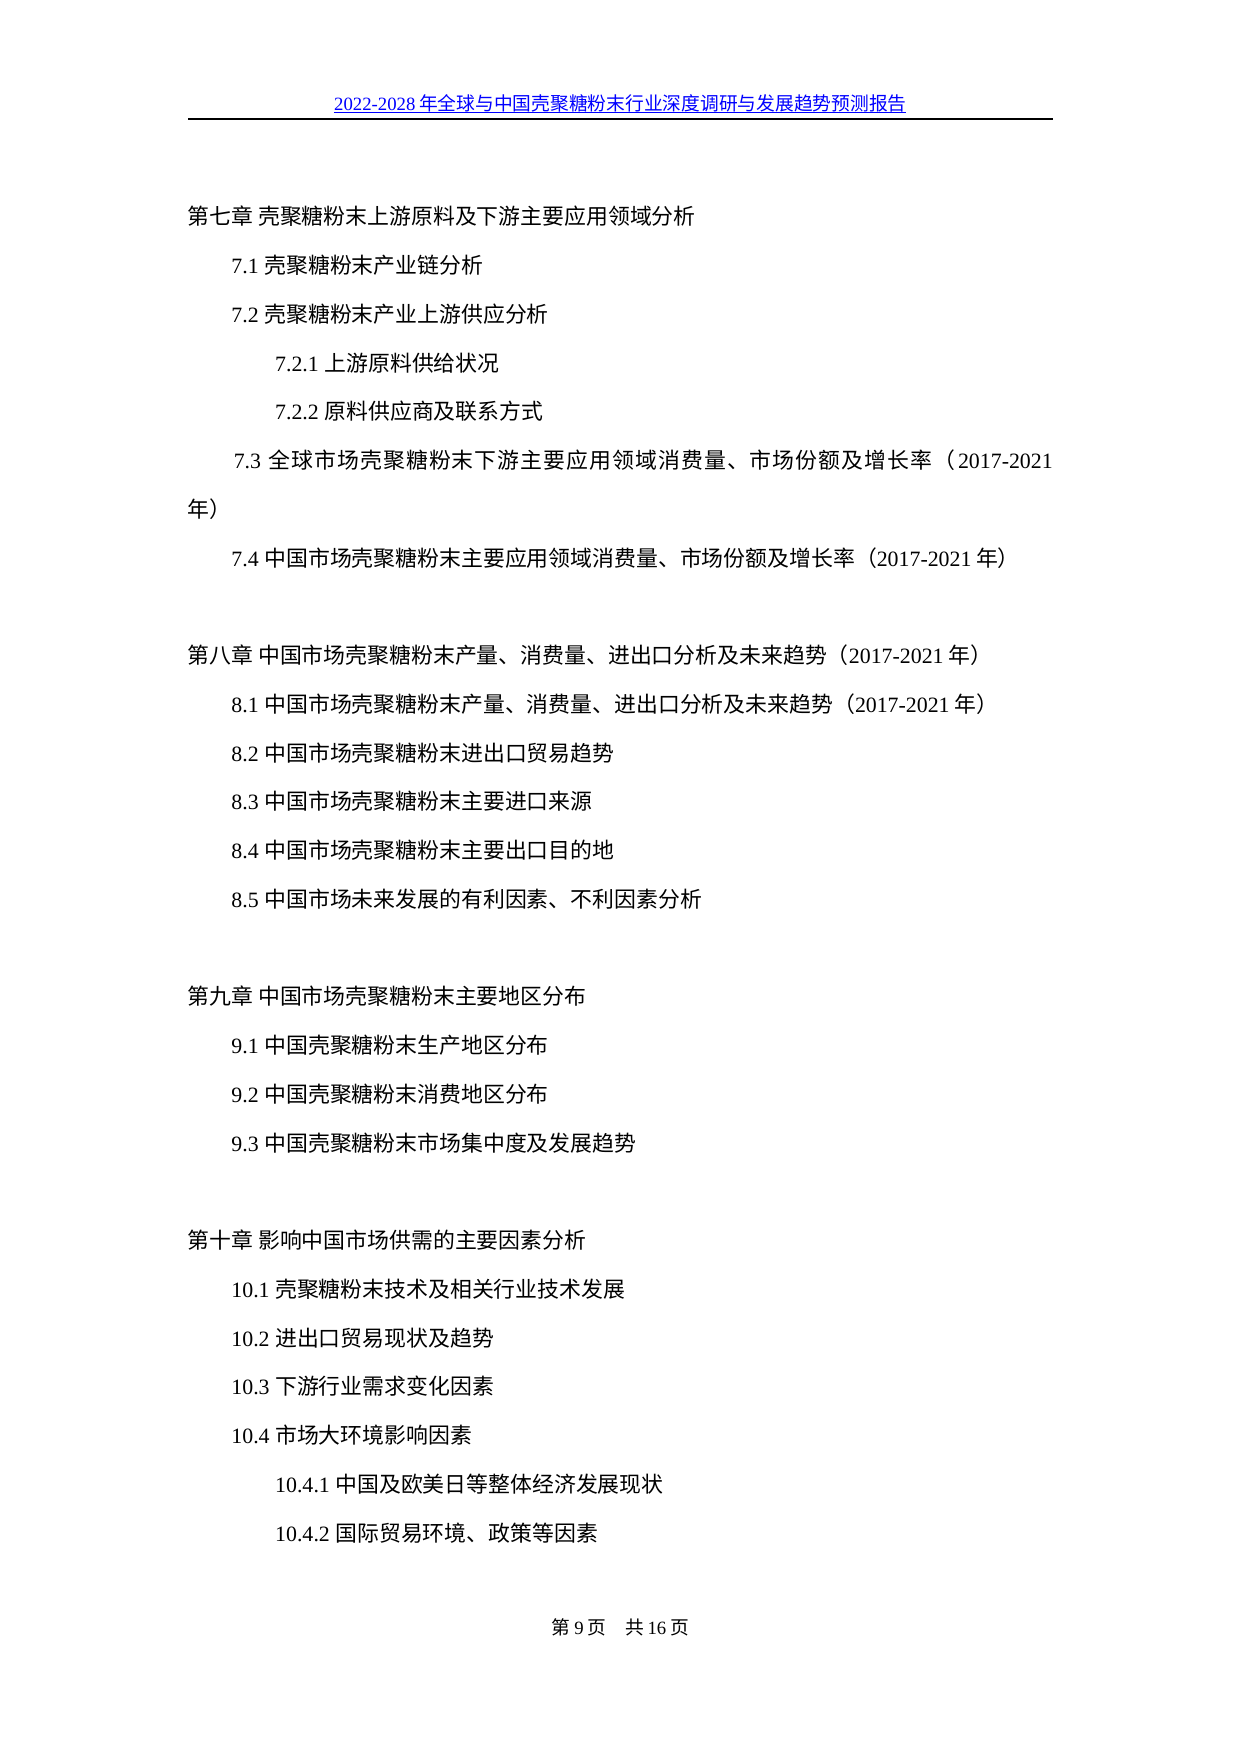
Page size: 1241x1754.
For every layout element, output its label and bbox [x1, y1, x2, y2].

text [187, 150, 1053, 1548]
